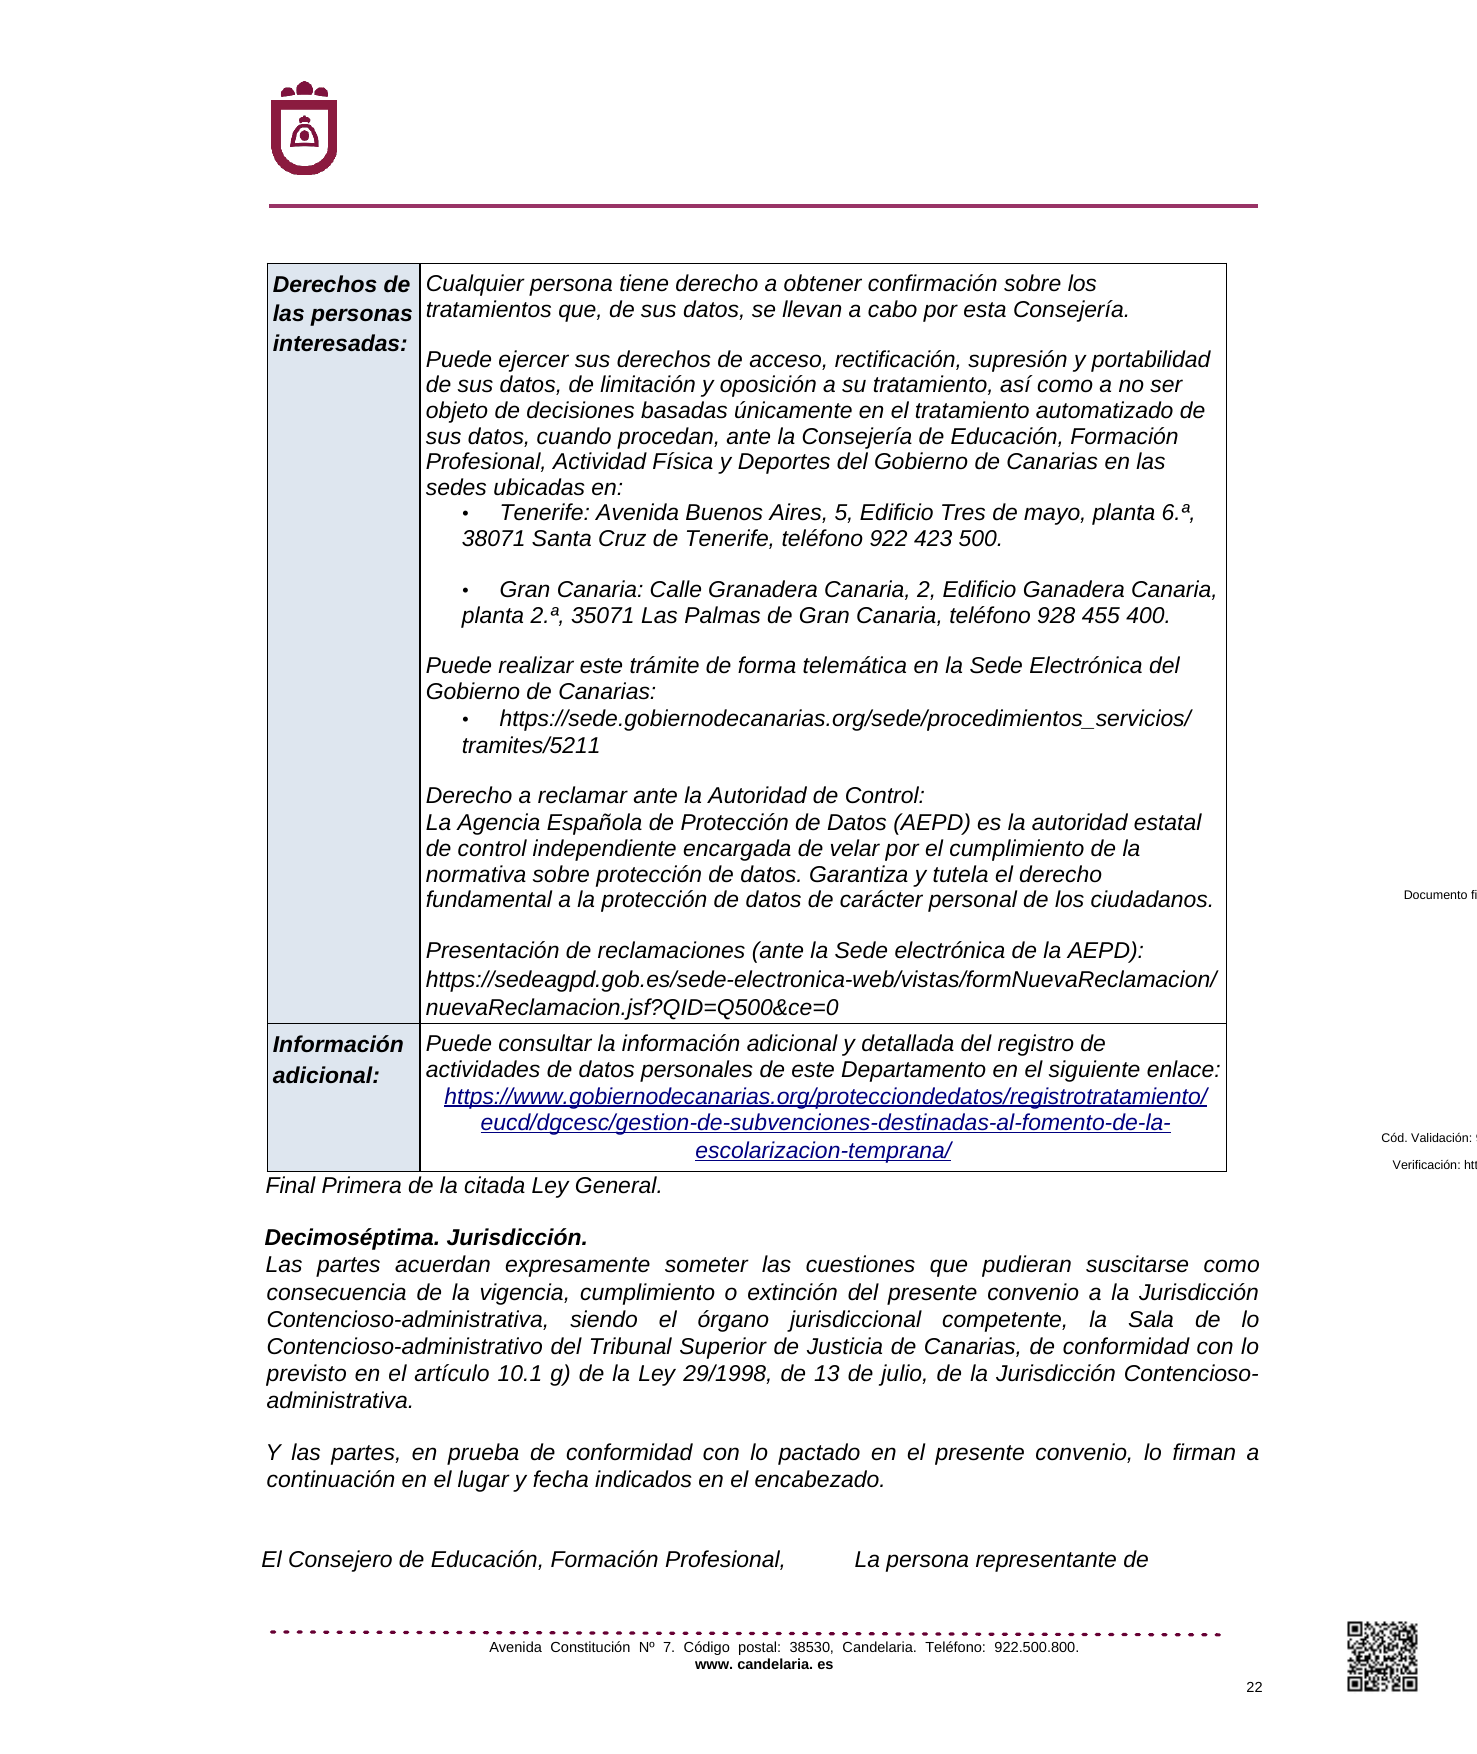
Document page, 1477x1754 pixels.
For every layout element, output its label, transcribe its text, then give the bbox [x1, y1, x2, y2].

text Decimoséptima. Jurisdicción. [264, 1223, 1263, 1250]
table_cell Puede consultar la información adicional y detallada del registro de actividades de datos personales de este Departamento en el siguiente enlace: https://www.gobiernodecanarias.org/protecciondedatos/registrotratamiento/ eucd/dgcesc/gestion-de-subvenciones-destinadas-al-fomento-de-la- escolarizacion-temprana/ [421, 1024, 1226, 1171]
picture [271, 81, 337, 175]
text Las partes acuerdan expresamente someter las cuestiones que pudieran suscitarse como consecuencia de la vigencia, cumplimiento o extinción del presente convenio a la Jurisdicción Contencioso-administrativa, siendo el órgano jurisdiccional competente, la Sala de lo Contencioso-administrativo del Tribunal Superior de Justicia de Canarias, de conformidad con lo previsto en el artículo 10.1 g) de la Ley 29/1998, de 13 de julio, de la Jurisdicción Contencioso-administrativa. [265, 1251, 1262, 1413]
text Final Primera de la citada Ley General. [265, 1172, 1262, 1198]
picture [1346, 1620, 1420, 1694]
text El Consejero de Educación, Formación Profesional, La persona representante de [229, 1546, 1362, 1572]
text Y las partes, en prueba de conformidad con lo pactado en el presente convenio, lo firman a continuación en el lugar y fecha indicados en el encabezado. [265, 1439, 1262, 1492]
table_cell Información adicional: [268, 1024, 419, 1171]
table_header Cualquier persona tiene derecho a obtener confirmación sobre los tratamientos que, de sus datos, se llevan a cabo por esta Consejería. Puede ejercer sus derechos de acceso, rectificación, supresión y portabilidad de sus datos, de limitación y oposición a su tratamiento, así como a no ser objeto de decisiones basadas únicamente en el tratamiento automatizado de sus datos, cuando procedan, ante la Consejería de Educación, Formación Profesional, Actividad Física y Deportes del Gobierno de Canarias en las sedes ubicadas en: Tenerife: Avenida Buenos Aires, 5, Edificio Tres de mayo, planta 6.ª, 38071 Santa Cruz de Tenerife, teléfono 922 423 500. Gran Canaria: Calle Granadera Canaria, 2, Edificio Ganadera Canaria, planta 2.ª, 35071 Las Palmas de Gran Canaria, teléfono 928 455 400. Puede realizar este trámite de forma telemática en la Sede Electrónica del Gobierno de Canarias: https://sede.gobiernodecanarias.org/sede/procedimientos_servicios/tramites/5211 Derecho a reclamar ante la Autoridad de Control: La Agencia Española de Protección de Datos (AEPD) es la autoridad estatal de control independiente encargada de velar por el cumplimiento de la normativa sobre protección de datos. Garantiza y tutela el derecho fundamental a la protección de datos de carácter personal de los ciudadanos. Presentación de reclamaciones (ante la Sede electrónica de la AEPD): https://sedeagpd.gob.es/sede-electronica-web/vistas/formNuevaReclamacion/ nuevaReclamacion.jsf?QID=Q500&ce=0 [421, 264, 1226, 1023]
table_header Derechos de las personas interesadas: [268, 264, 419, 1023]
